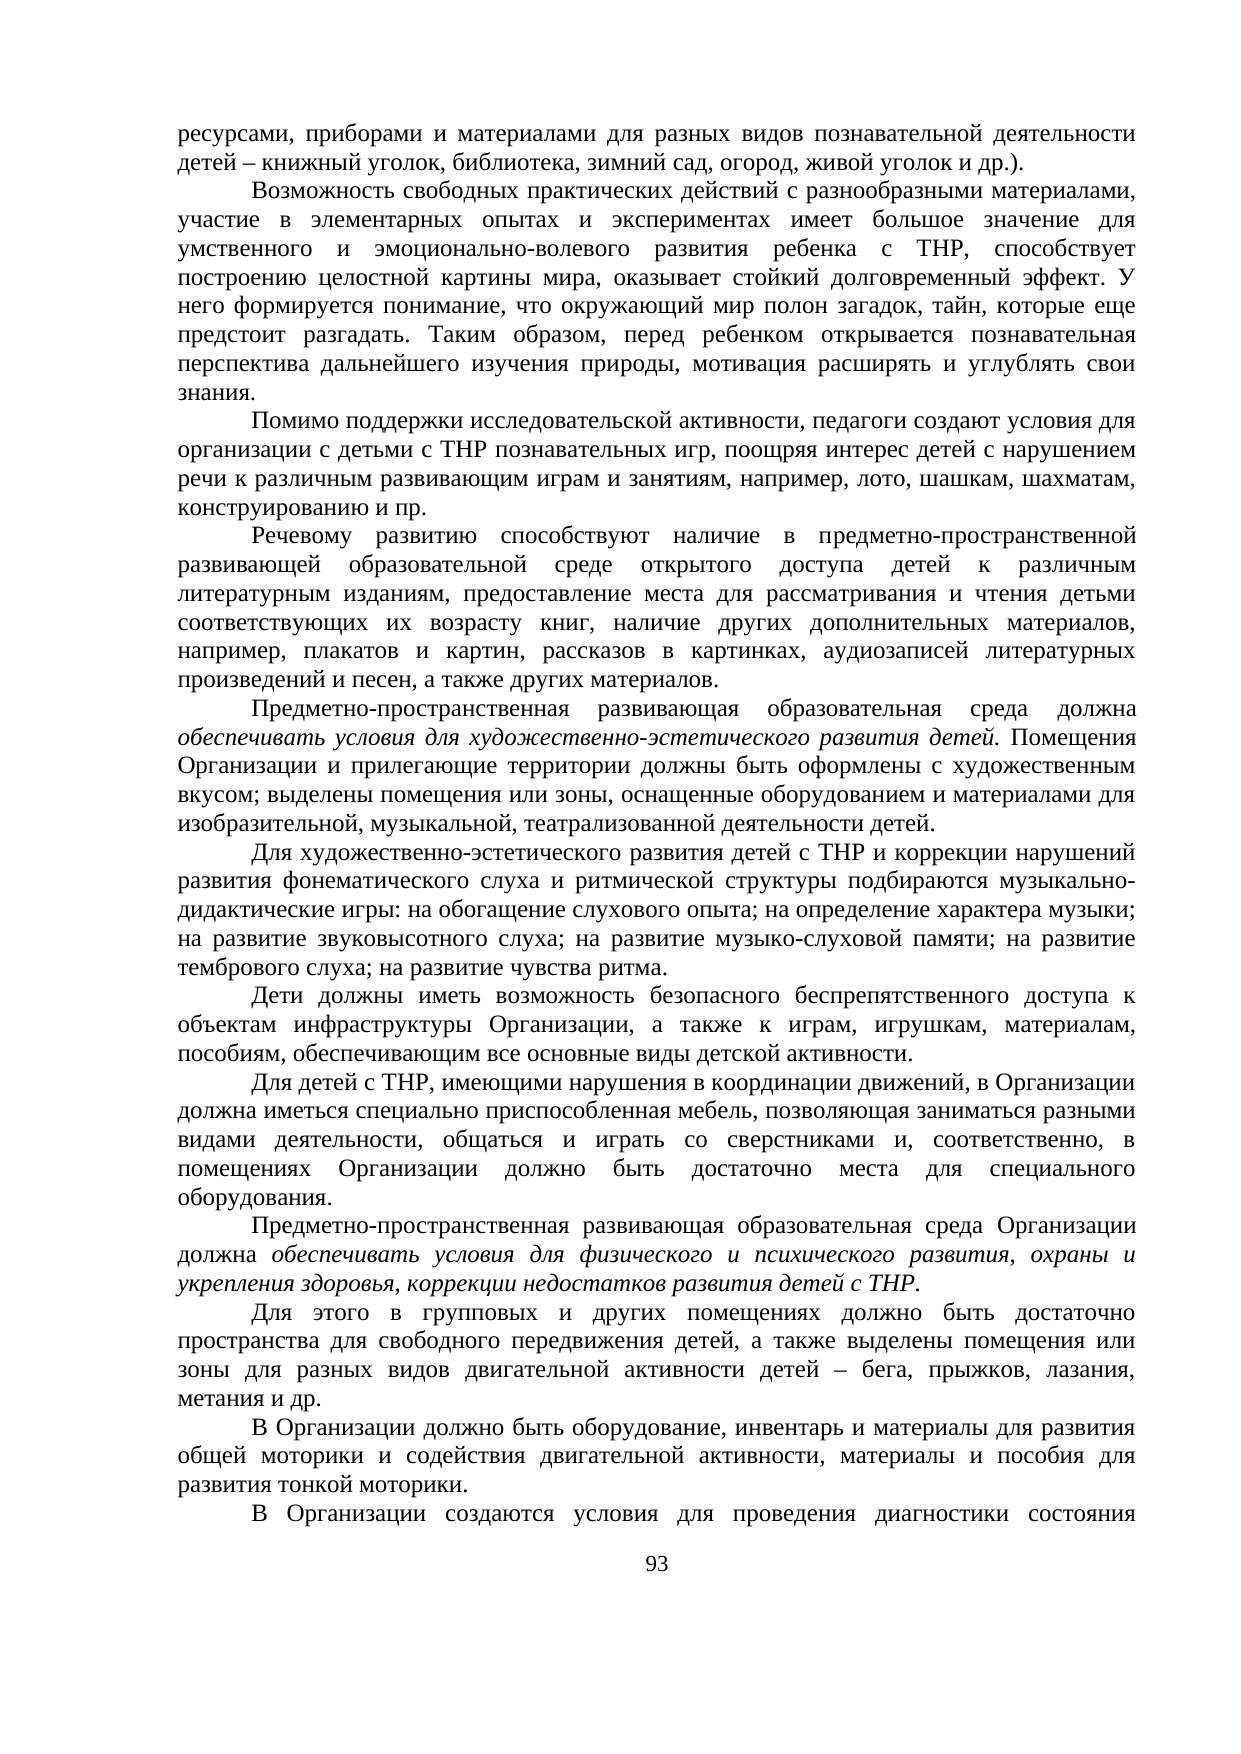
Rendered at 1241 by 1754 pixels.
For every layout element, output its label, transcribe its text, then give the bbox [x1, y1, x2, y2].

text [177, 1498, 1137, 1527]
text Для художественно-эстетического развития детей с ТНР и коррекции нарушений развития фонематического слуха и ритмической структуры подбираются музыкально-дидактические игры: на обогащение слухового опыта; на определение характера музыки; на развитие звуковысотного слуха; на развитие музыко-слуховой памяти; на развитие тембрового слуха; на развитие чувства ритма. [177, 837, 1137, 981]
text В Организации должно быть оборудование, инвентарь и материалы для развития общей моторики и содействия двигательной активности, материалы и пособия для развития тонкой моторики. [177, 1412, 1137, 1498]
text Помимо поддержки исследовательской активности, педагоги создают условия для организации с детьми с ТНР познавательных игр, поощряя интерес детей с нарушением речи к различным развивающим играм и занятиям, например, лото, шашкам, шахматам, конструированию и пр. [177, 406, 1137, 521]
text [177, 118, 1137, 176]
text Дети должны иметь возможность безопасного беспрепятственного доступа к объектам инфраструктуры Организации, а также к играм, игрушкам, материалам, пособиям, обеспечивающим все основные виды детской активности. [177, 981, 1137, 1067]
text Для этого в групповых и других помещениях должно быть достаточно пространства для свободного передвижения детей, а также выделены помещения или зоны для разных видов двигательной активности детей – бега, прыжков, лазания, метания и др. [177, 1297, 1137, 1412]
text Предметно-пространственная развивающая образовательная среда Организации должна обеспечивать условия для физического и психического развития, охраны и укрепления здоровья, коррекции недостатков развития детей с ТНР. [177, 1211, 1137, 1297]
text Для детей с ТНР, имеющими нарушения в координации движений, в Организации должна иметься специально приспособленная мебель, позволяющая заниматься разными видами деятельности, общаться и играть со сверстниками и, соответственно, в помещениях Организации должно быть достаточно места для специального оборудования. [177, 1067, 1137, 1211]
text Предметно-пространственная развивающая образовательная среда должна обеспечивать условия для художественно-эстетического развития детей. Помещения Организации и прилегающие территории должны быть оформлены с художественным вкусом; выделены помещения или зоны, оснащенные оборудованием и материалами для изобразительной, музыкальной, театрализованной деятельности детей. [177, 693, 1137, 837]
text Речевому развитию способствуют наличие в предметно-пространственной развивающей образовательной среде открытого доступа детей к различным литературным изданиям, предоставление места для рассматривания и чтения детьми соответствующих их возрасту книг, наличие других дополнительных материалов, например, плакатов и картин, рассказов в картинках, аудиозаписей литературных произведений и песен, а также других материалов. [177, 521, 1137, 693]
text Возможность свободных практических действий с разнообразными материалами, участие в элементарных опытах и экспериментах имеет большое значение для умственного и эмоционально-волевого развития ребенка с ТНР, способствует построению целостной картины мира, оказывает стойкий долговременный эффект. У него формируется понимание, что окружающий мир полон загадок, тайн, которые еще предстоит разгадать. Таким образом, перед ребенком открывается познавательная перспектива дальнейшего изучения природы, мотивация расширять и углублять свои знания. [177, 176, 1137, 406]
